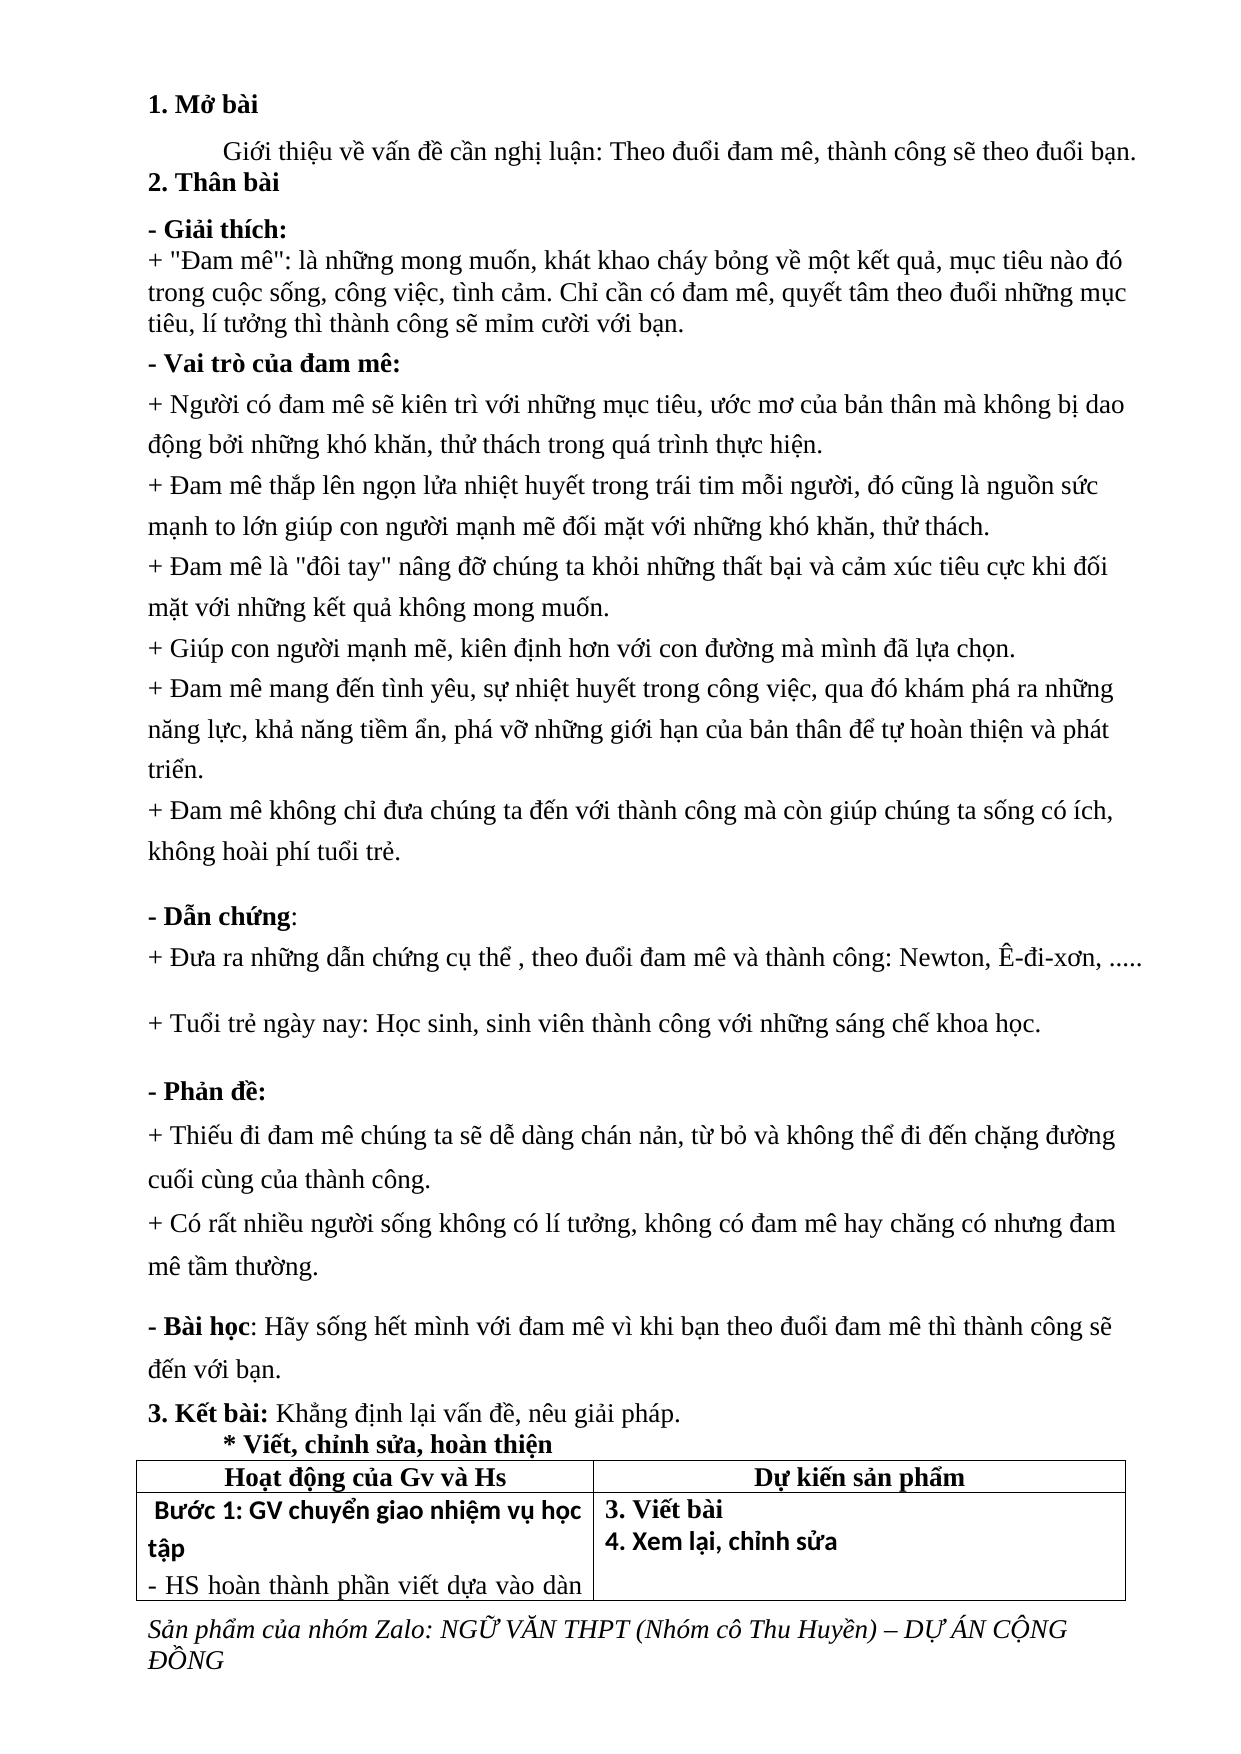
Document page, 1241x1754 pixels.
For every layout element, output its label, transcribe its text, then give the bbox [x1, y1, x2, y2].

text - Phản đề: + Thiếu đi đam mê chúng ta sẽ dễ dàng chán nản, từ bỏ và không thể đi đến chặng đường cuối cùng của thành công. + Có rất nhiều người sống không có lí tưởng, không có đam mê hay chăng có nhưng đam mê tầm thường. [148, 1063, 1152, 1282]
text - Vai trò của đam mê: + Người có đam mê sẽ kiên trì với những mục tiêu, ước mơ của bản thân mà không bị dao động bởi những khó khăn, thử thách trong quá trình thực hiện. + Đam mê thắp lên ngọn lửa nhiệt huyết trong trái tim mỗi người, đó cũng là nguồn sức mạnh to lớn giúp con người mạnh mẽ đối mặt với những khó khăn, thử thách. + Đam mê là "đôi tay" nâng đỡ chúng ta khỏi những thất bại và cảm xúc tiêu cực khi đối mặt với những kết quả không mong muốn. + Giúp con người mạnh mẽ, kiên định hơn với con đường mà mình đã lựa chọn. + Đam mê mang đến tình yêu, sự nhiệt huyết trong công việc, qua đó khám phá ra những năng lực, khả năng tiềm ẩn, phá vỡ những giới hạn của bản thân để tự hoàn thiện và phát triển. + Đam mê không chỉ đưa chúng ta đến với thành công mà còn giúp chúng ta sống có ích, không hoài phí tuổi trẻ. [148, 338, 1152, 866]
table_header Dự kiến sản phẩm [594, 1461, 1125, 1492]
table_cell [137, 1493, 593, 1600]
text - Bài học: Hãy sống hết mình với đam mê vì khi bạn theo đuổi đam mê thì thành công sẽ đến với bạn. [148, 1297, 1152, 1385]
text + Tuổi trẻ ngày nay: Học sinh, sinh viên thành công với những sáng chế khoa học. [148, 997, 1152, 1038]
text - Dẫn chứng: + Đưa ra những dẫn chứng cụ thể , theo đuổi đam mê và thành công: Newton, Ê-đi-xơn, ..... [148, 891, 1152, 972]
text 3. Kết bài: Khẳng định lại vấn đề, nêu giải pháp. [148, 1385, 1152, 1428]
text * Viết, chỉnh sửa, hoàn thiện [148, 1428, 1152, 1460]
table_header Hoạt động của Gv và Hs [137, 1461, 593, 1492]
text Giới thiệu về vấn đề cần nghị luận: Theo đuổi đam mê, thành công sẽ theo đuổi bạn. [148, 135, 1152, 167]
text 1. Mở bài [148, 89, 1152, 120]
text - Giải thích: + "Đam mê": là những mong muốn, khát khao cháy bỏng về một kết quả, mục tiêu nào đó trong cuộc sống, công việc, tình cảm. Chỉ cần có đam mê, quyết tâm theo đuổi những mục tiêu, lí tưởng thì thành công sẽ mỉm cười với bạn. [148, 213, 1152, 338]
text 2. Thân bài [148, 167, 1152, 198]
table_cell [594, 1493, 1125, 1600]
